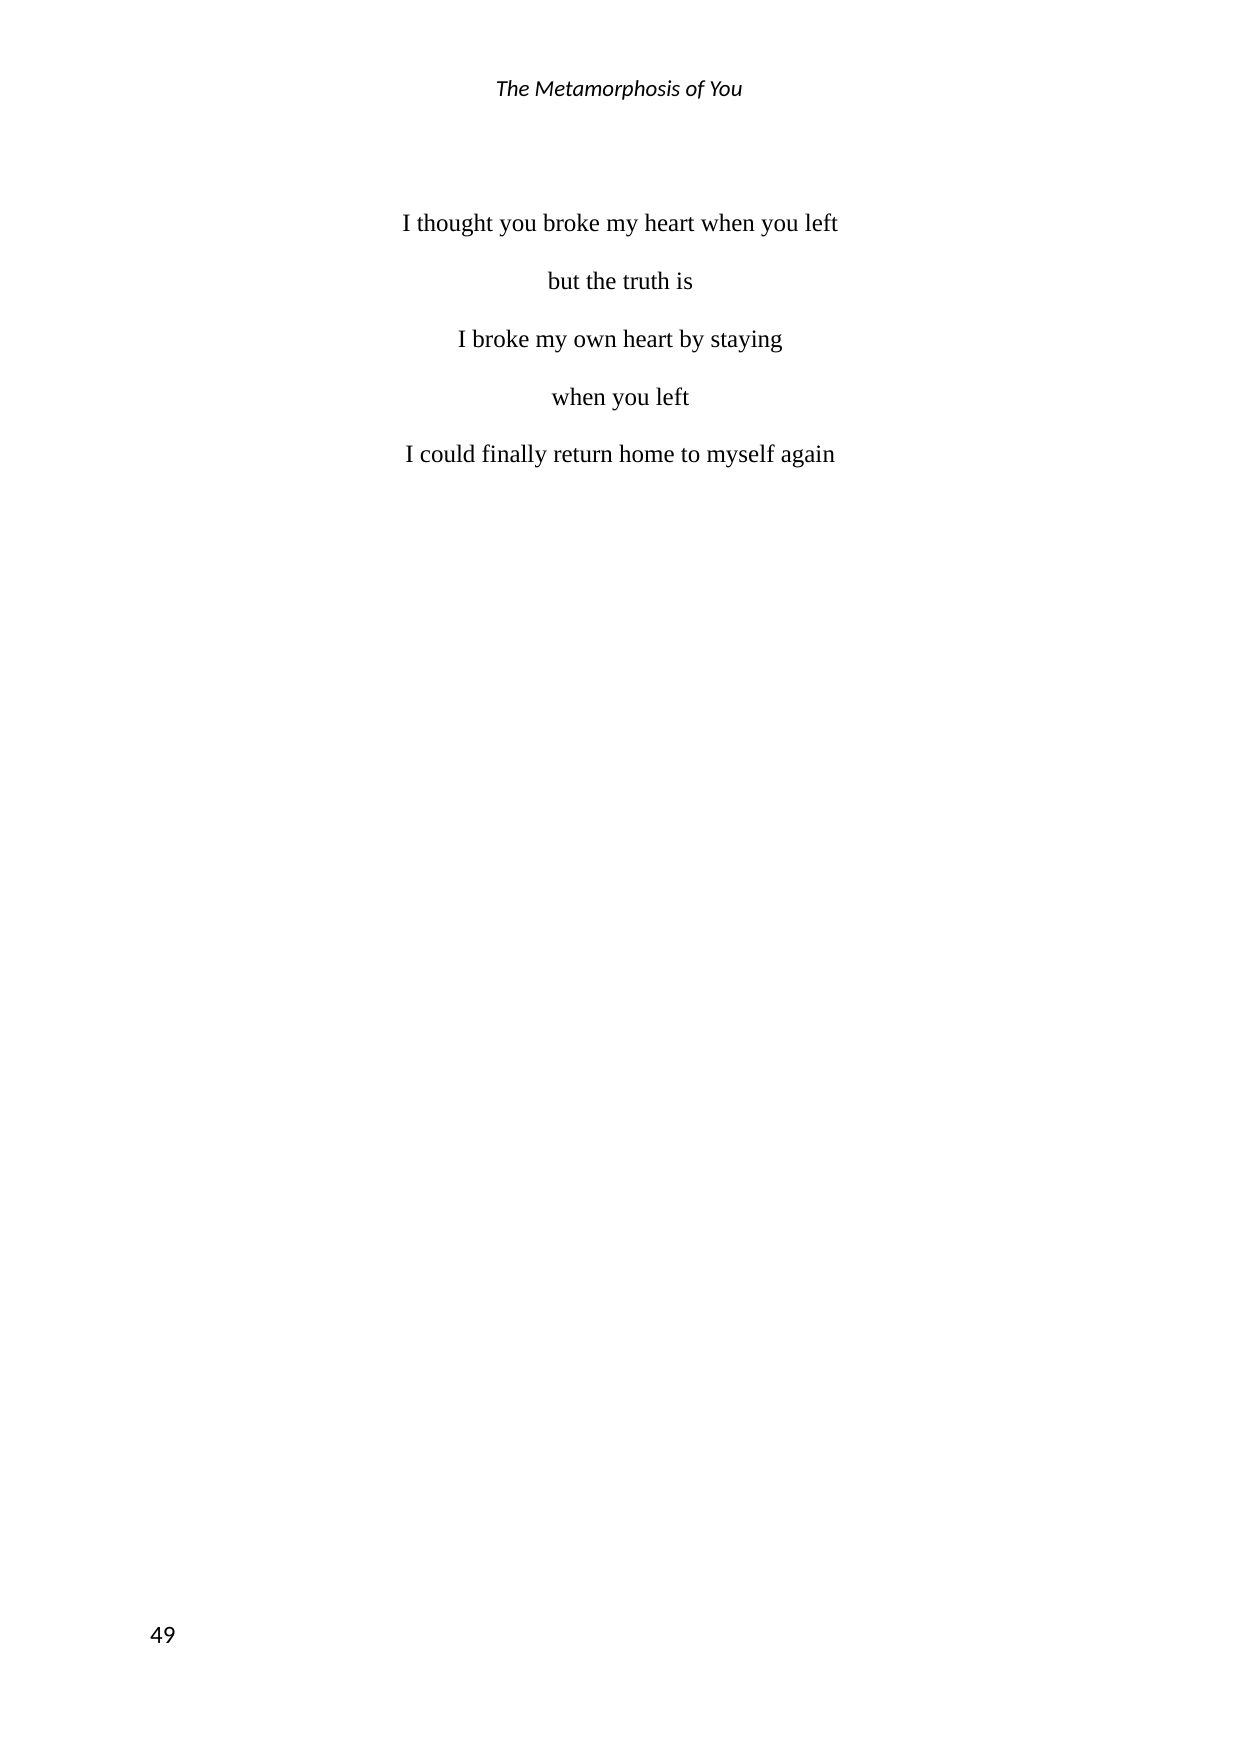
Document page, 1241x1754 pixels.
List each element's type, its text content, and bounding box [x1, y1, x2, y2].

text I broke my own heart by staying [150, 324, 1090, 352]
text I thought you broke my heart when you left [150, 208, 1090, 237]
text but the truth is [150, 266, 1090, 294]
text when you left [150, 382, 1090, 410]
text I could finally return home to myself again [150, 439, 1090, 468]
